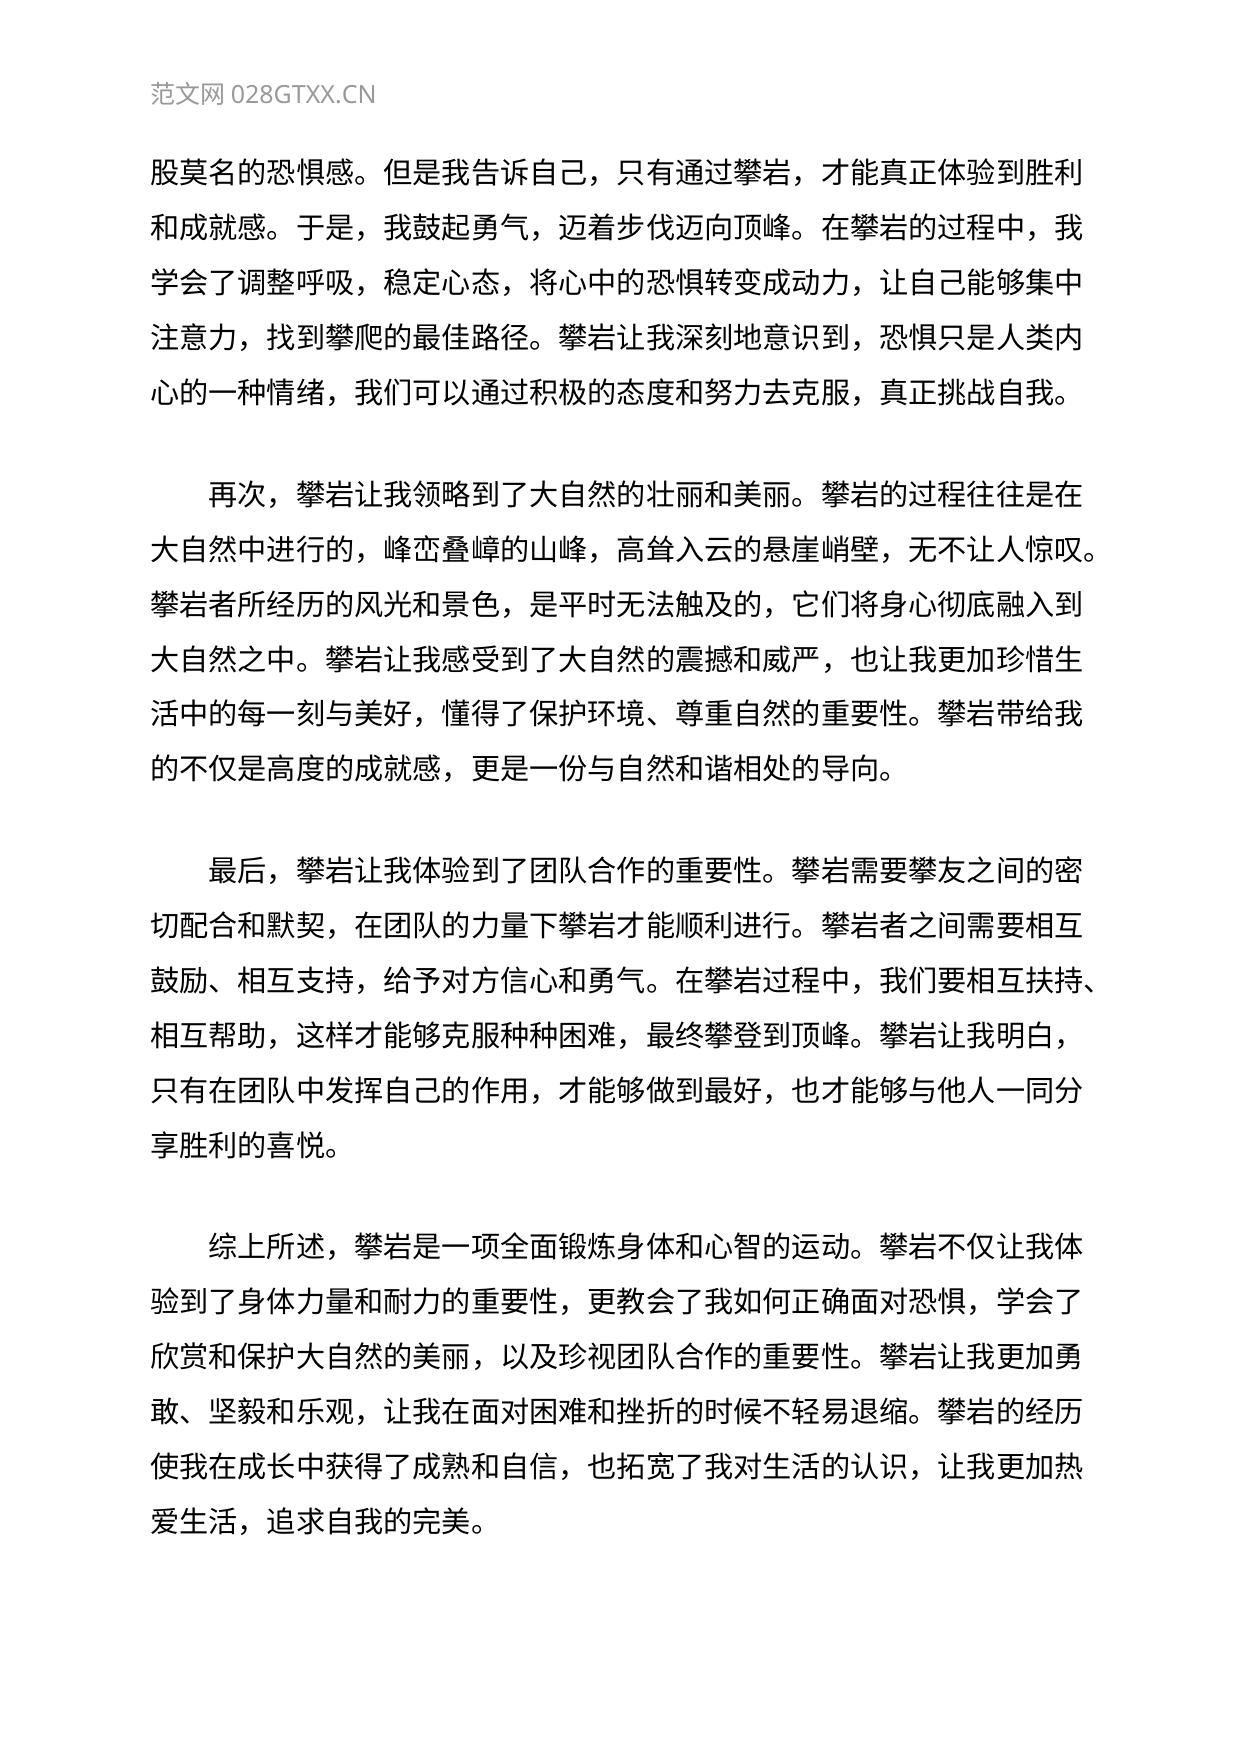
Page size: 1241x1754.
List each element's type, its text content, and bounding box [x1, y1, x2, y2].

text 综上所述，攀岩是一项全面锻炼身体和心智的运动。攀岩不仅让我体验到了身体力量和耐力的重要性，更教会了我如何正确面对恐惧，学会了欣赏和保护大自然的美丽，以及珍视团队合作的重要性。攀岩让我更加勇敢、坚毅和乐观，让我在面对困难和挫折的时候不轻易退缩。攀岩的经历使我在成长中获得了成熟和自信，也拓宽了我对生活的认识，让我更加热爱生活，追求自我的完美。 [150, 1224, 1090, 1541]
text 最后，攀岩让我体验到了团队合作的重要性。攀岩需要攀友之间的密切配合和默契，在团队的力量下攀岩才能顺利进行。攀岩者之间需要相互鼓励、相互支持，给予对方信心和勇气。在攀岩过程中，我们要相互扶持、相互帮助，这样才能够克服种种困难，最终攀登到顶峰。攀岩让我明白，只有在团队中发挥自己的作用，才能够做到最好，也才能够与他人一同分享胜利的喜悦。 [150, 848, 1090, 1164]
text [150, 150, 1090, 412]
text 再次，攀岩让我领略到了大自然的壮丽和美丽。攀岩的过程往往是在大自然中进行的，峰峦叠嶂的山峰，高耸入云的悬崖峭壁，无不让人惊叹。攀岩者所经历的风光和景色，是平时无法触及的，它们将身心彻底融入到大自然之中。攀岩让我感受到了大自然的震撼和威严，也让我更加珍惜生活中的每一刻与美好，懂得了保护环境、尊重自然的重要性。攀岩带给我的不仅是高度的成就感，更是一份与自然和谐相处的导向。 [150, 471, 1090, 788]
